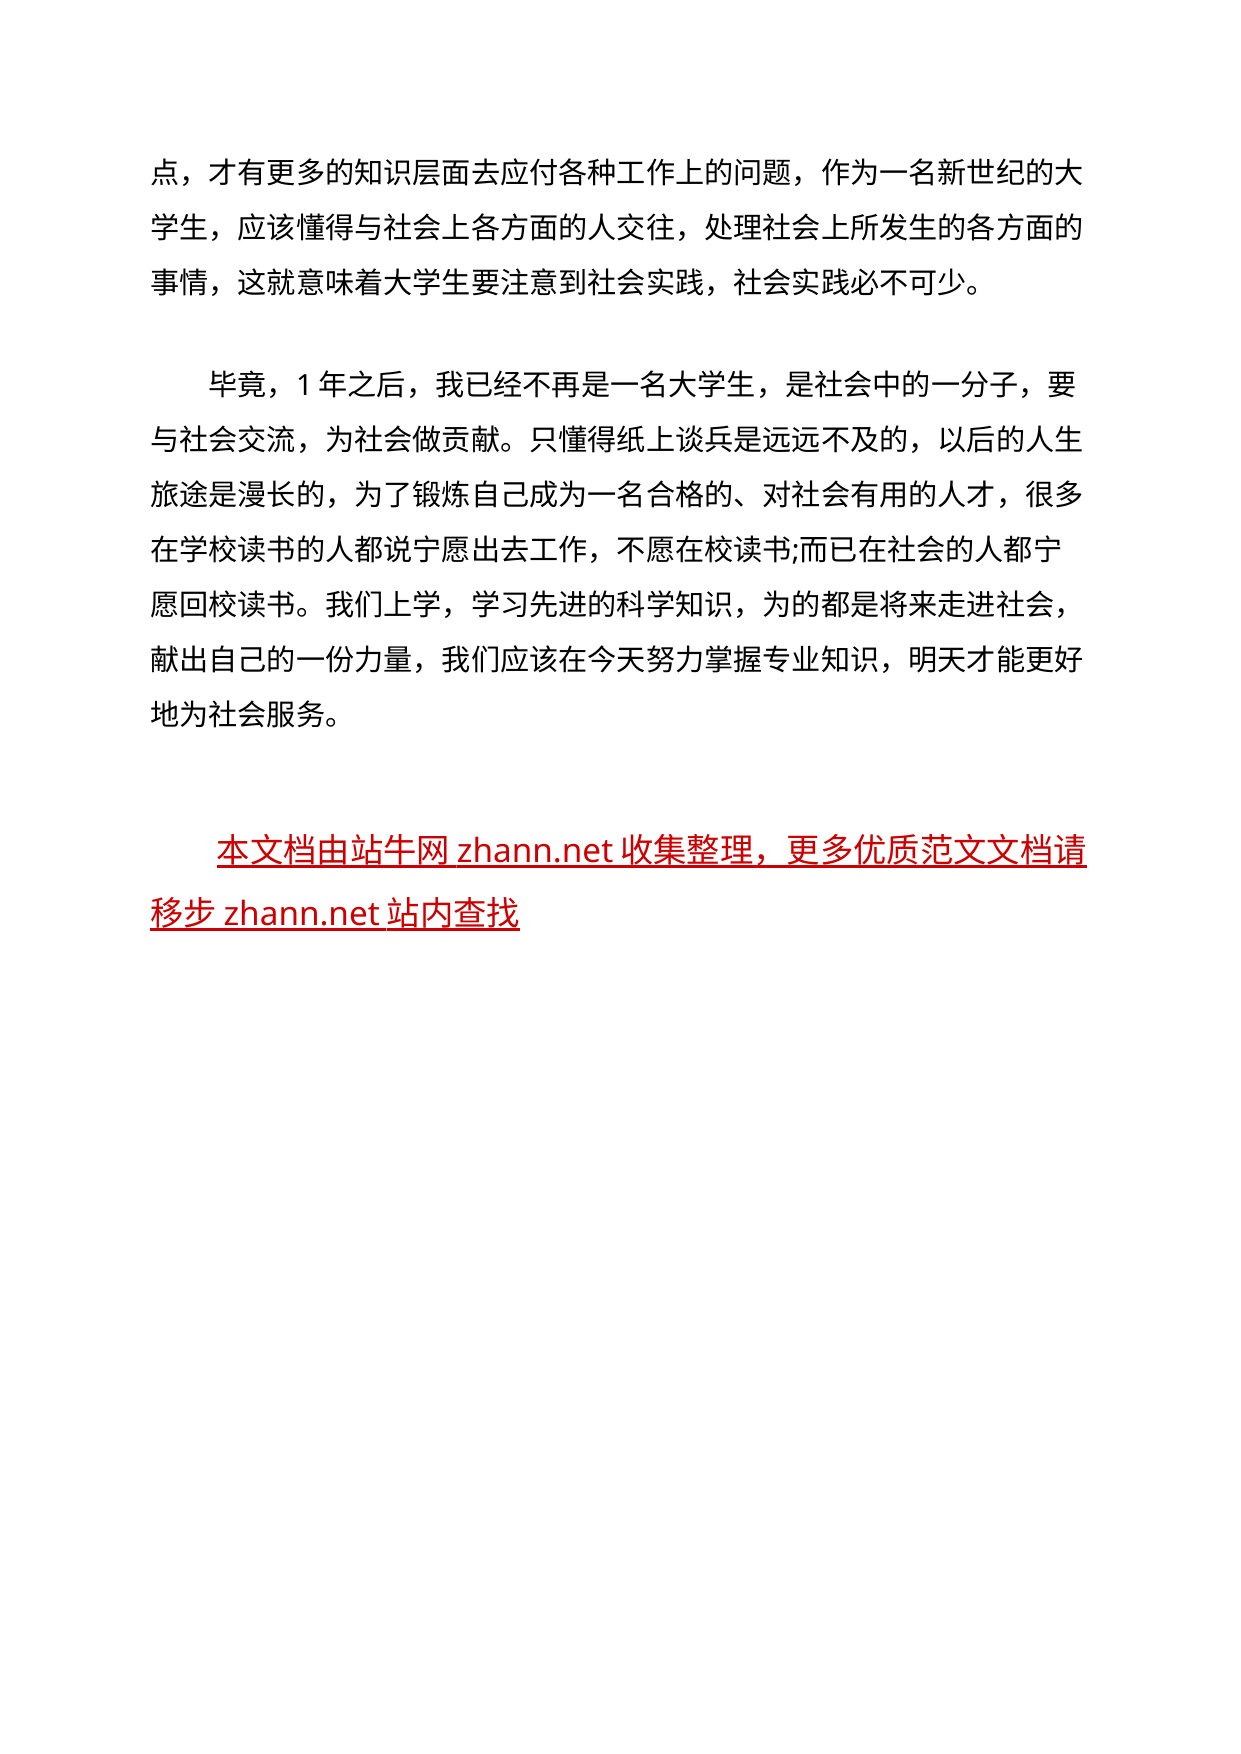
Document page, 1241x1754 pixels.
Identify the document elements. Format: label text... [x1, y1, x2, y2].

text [150, 150, 1090, 302]
text 本文档由站牛网zhann.net收集整理，更多优质范文文档请移步zhann.net站内查找 [150, 824, 1090, 935]
text 毕竟，1年之后，我已经不再是一名大学生，是社会中的一分子，要与社会交流，为社会做贡献。只懂得纸上谈兵是远远不及的，以后的人生旅途是漫长的，为了锻炼自己成为一名合格的、对社会有用的人才，很多在学校读书的人都说宁愿出去工作，不愿在校读书;而已在社会的人都宁愿回校读书。我们上学，学习先进的科学知识，为的都是将来走进社会，献出自己的一份力量，我们应该在今天努力掌握专业知识，明天才能更好地为社会服务。 [150, 362, 1090, 733]
